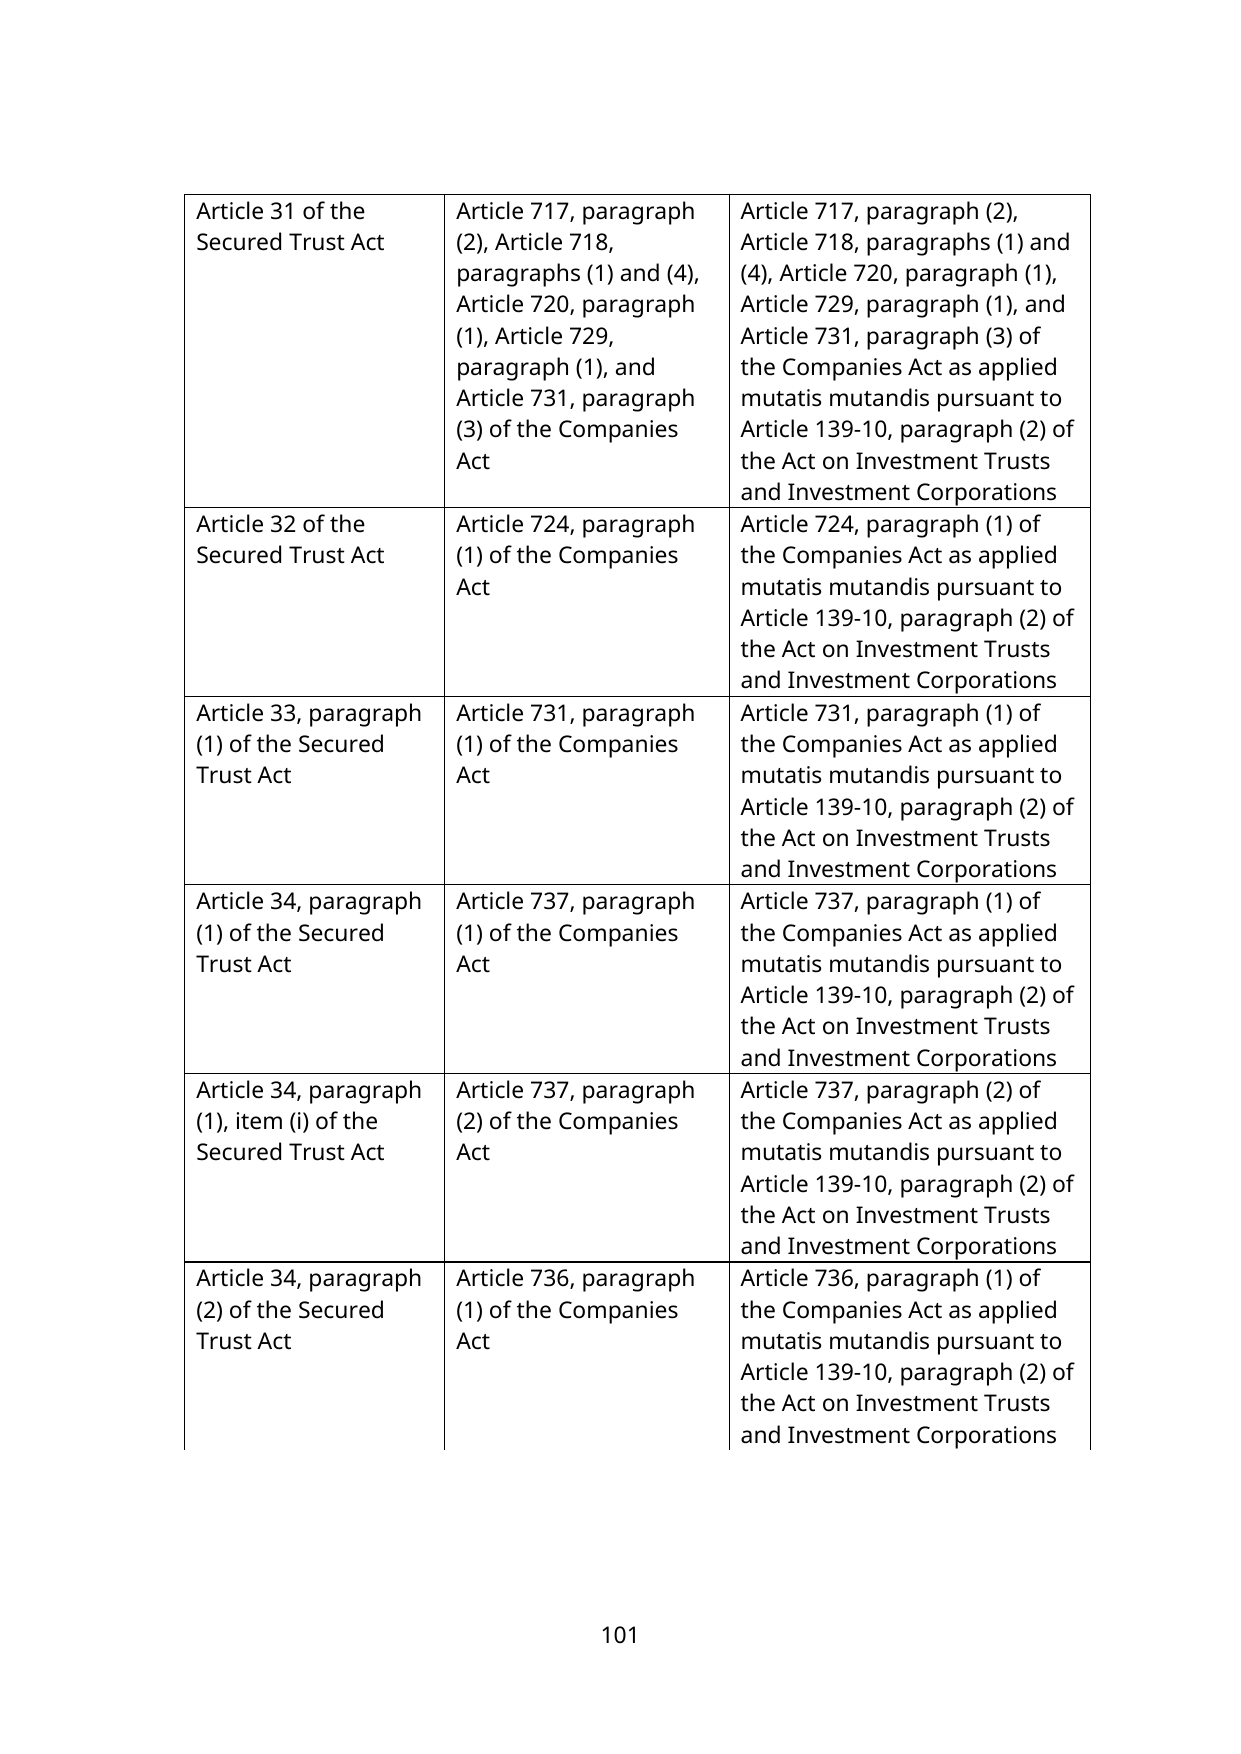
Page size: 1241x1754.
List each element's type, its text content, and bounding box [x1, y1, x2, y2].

table_cell Article 724, paragraph (1) of the Companies Act as applied mutatis mutandis pursuant to Article 139-10, paragraph (2) of the Act on Investment Trusts and Investment Corporations [730, 508, 1090, 696]
table_cell Article 31 of the Secured Trust Act [185, 195, 444, 507]
table_cell Article 737, paragraph (2) of the Companies Act as applied mutatis mutandis pursuant to Article 139-10, paragraph (2) of the Act on Investment Trusts and Investment Corporations [730, 1074, 1090, 1261]
table_cell Article 717, paragraph (2), Article 718, paragraphs (1) and (4), Article 720, paragraph (1), Article 729, paragraph (1), and Article 731, paragraph (3) of the Companies Act [445, 195, 729, 507]
table_cell Article 32 of the Secured Trust Act [185, 508, 444, 696]
table_cell Article 736, paragraph (1) of the Companies Act [445, 1263, 729, 1450]
table_cell Article 34, paragraph (1), item (i) of the Secured Trust Act [185, 1074, 444, 1261]
table_cell Article 34, paragraph (1) of the Secured Trust Act [185, 885, 444, 1073]
table_cell Article 34, paragraph (2) of the Secured Trust Act [185, 1263, 444, 1450]
table_cell Article 736, paragraph (1) of the Companies Act as applied mutatis mutandis pursuant to Article 139-10, paragraph (2) of the Act on Investment Trusts and Investment Corporations [730, 1263, 1090, 1450]
table_cell Article 737, paragraph (2) of the Companies Act [445, 1074, 729, 1261]
table_cell Article 724, paragraph (1) of the Companies Act [445, 508, 729, 696]
table_cell Article 717, paragraph (2), Article 718, paragraphs (1) and (4), Article 720, paragraph (1), Article 729, paragraph (1), and Article 731, paragraph (3) of the Companies Act as applied mutatis mutandis pursuant to Article 139-10, paragraph (2) of the Act on Investment Trusts and Investment Corporations [730, 195, 1090, 507]
table_cell Article 737, paragraph (1) of the Companies Act as applied mutatis mutandis pursuant to Article 139-10, paragraph (2) of the Act on Investment Trusts and Investment Corporations [730, 885, 1090, 1073]
table_cell Article 731, paragraph (1) of the Companies Act as applied mutatis mutandis pursuant to Article 139-10, paragraph (2) of the Act on Investment Trusts and Investment Corporations [730, 697, 1090, 884]
table_cell Article 731, paragraph (1) of the Companies Act [445, 697, 729, 884]
table_cell Article 737, paragraph (1) of the Companies Act [445, 885, 729, 1073]
table_cell Article 33, paragraph (1) of the Secured Trust Act [185, 697, 444, 884]
